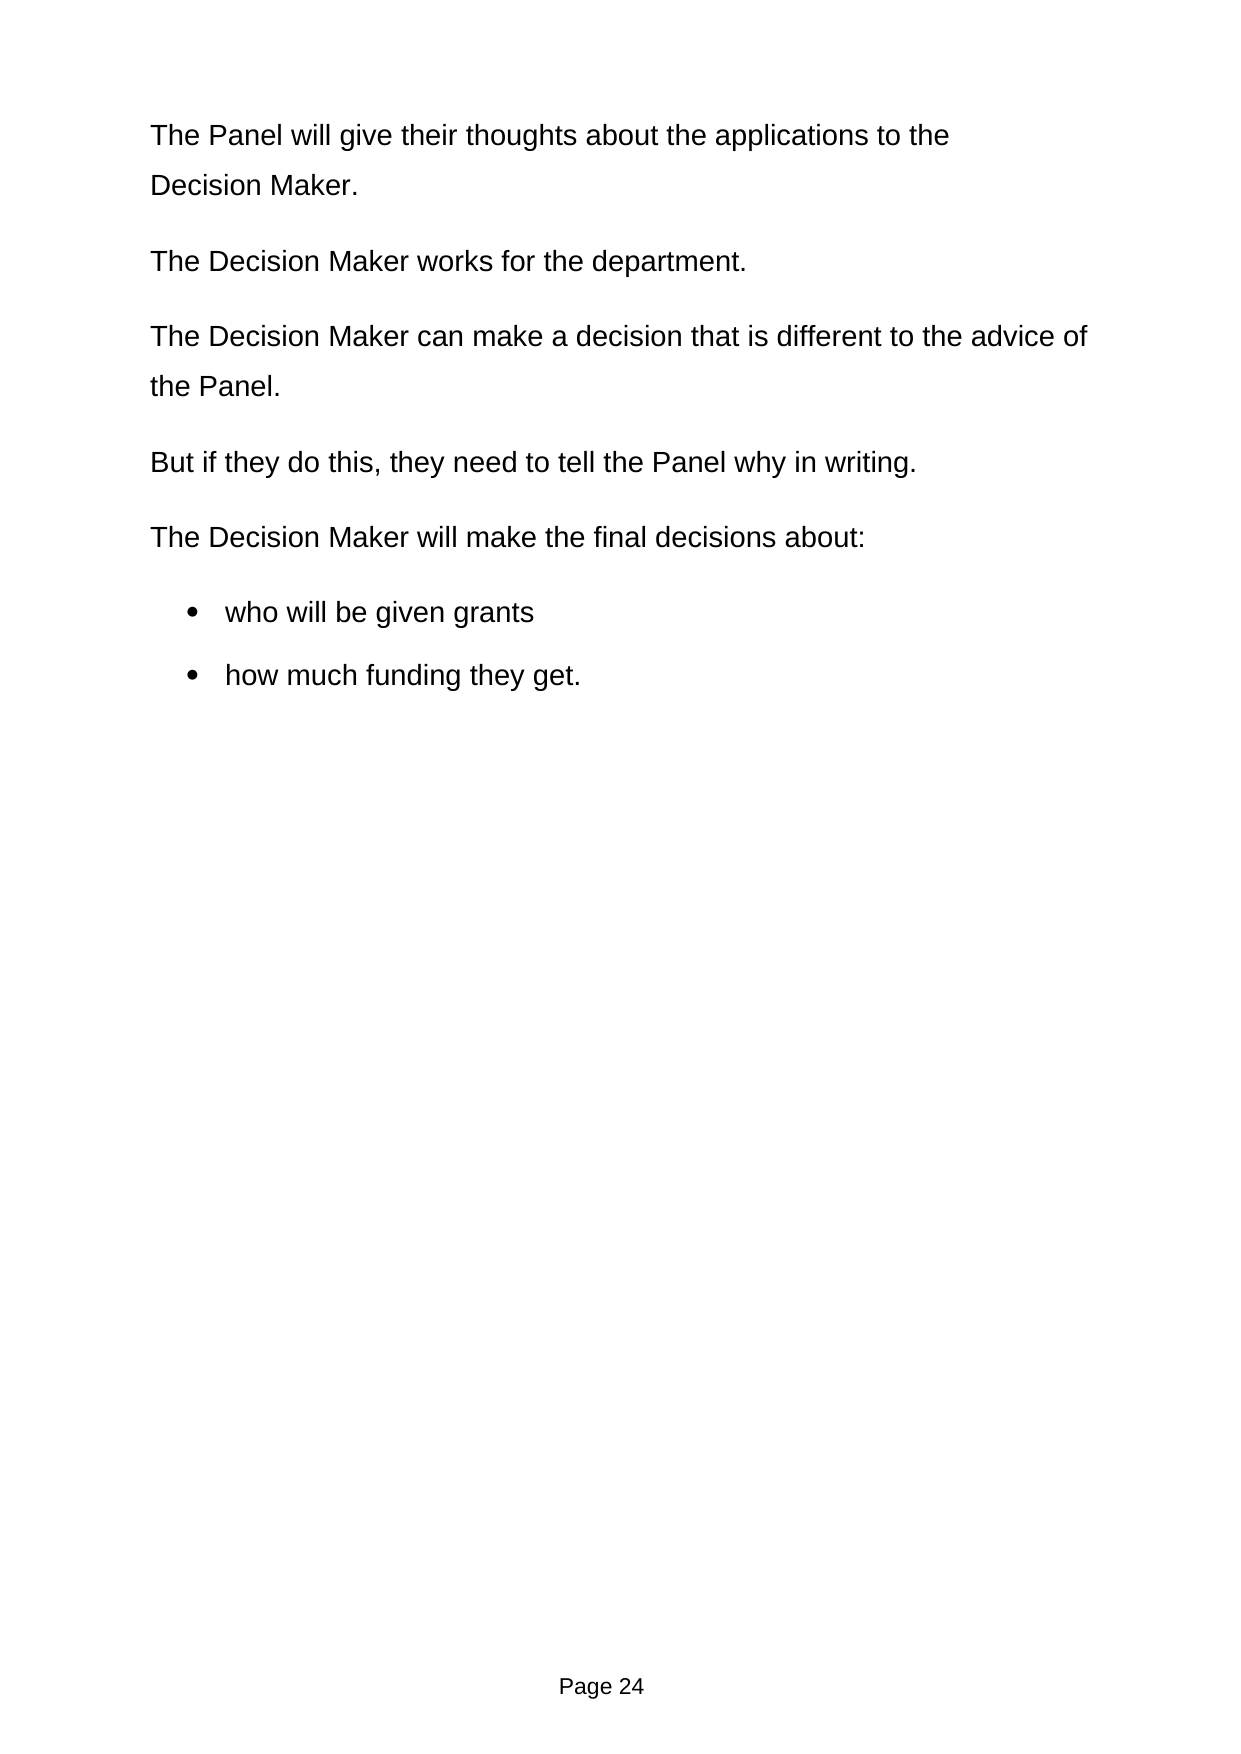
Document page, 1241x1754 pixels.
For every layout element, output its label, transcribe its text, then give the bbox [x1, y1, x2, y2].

text The Decision Maker works for the department. [150, 244, 1090, 277]
list who will be given grants [187, 595, 1090, 629]
text But if they do this, they need to tell the Panel why in writing. [150, 445, 1090, 478]
list how much funding they get. [187, 658, 1090, 692]
text The Decision Maker will make the final decisions about: [150, 520, 1090, 553]
text The Panel will give their thoughts about the applications to the Decision Maker. [150, 118, 1090, 202]
text The Decision Maker can make a decision that is different to the advice of the Panel. [150, 319, 1090, 403]
